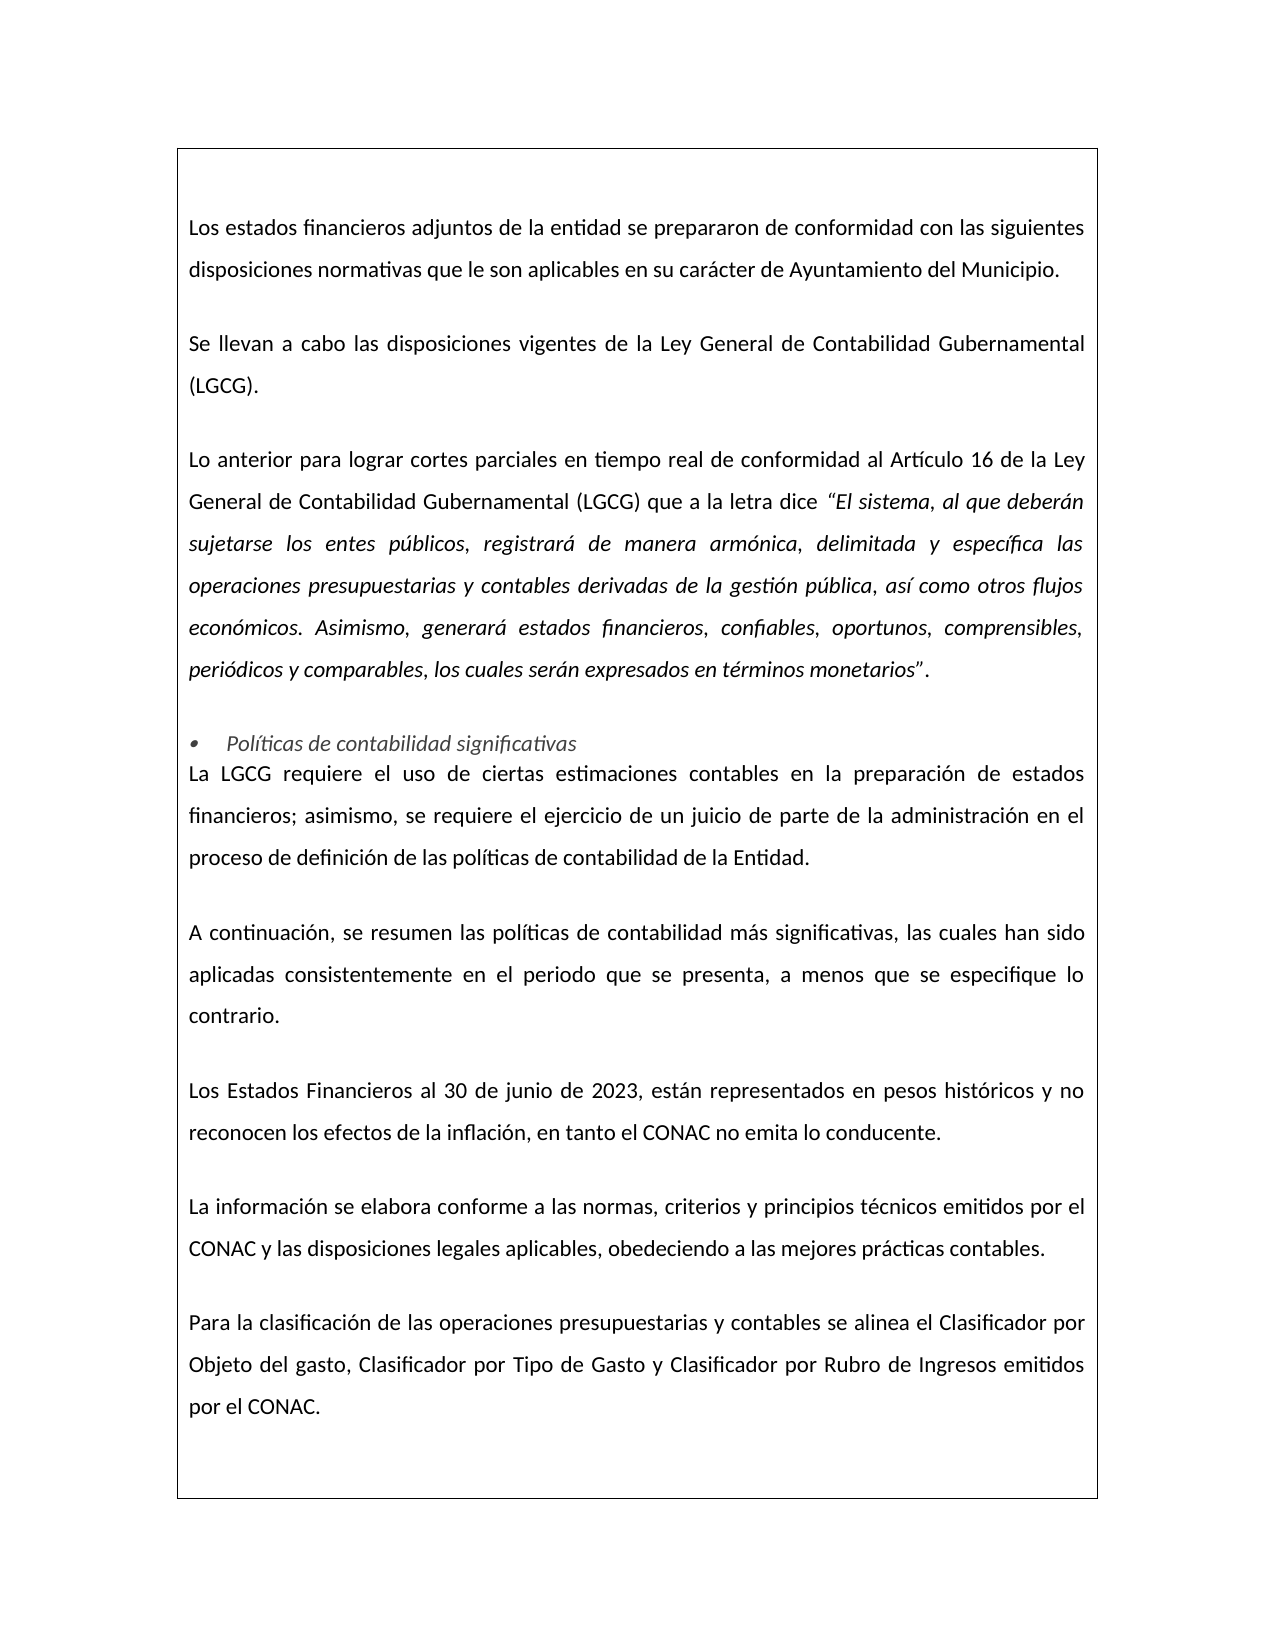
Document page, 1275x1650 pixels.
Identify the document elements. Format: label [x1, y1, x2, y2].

table_header [178, 149, 1097, 1498]
